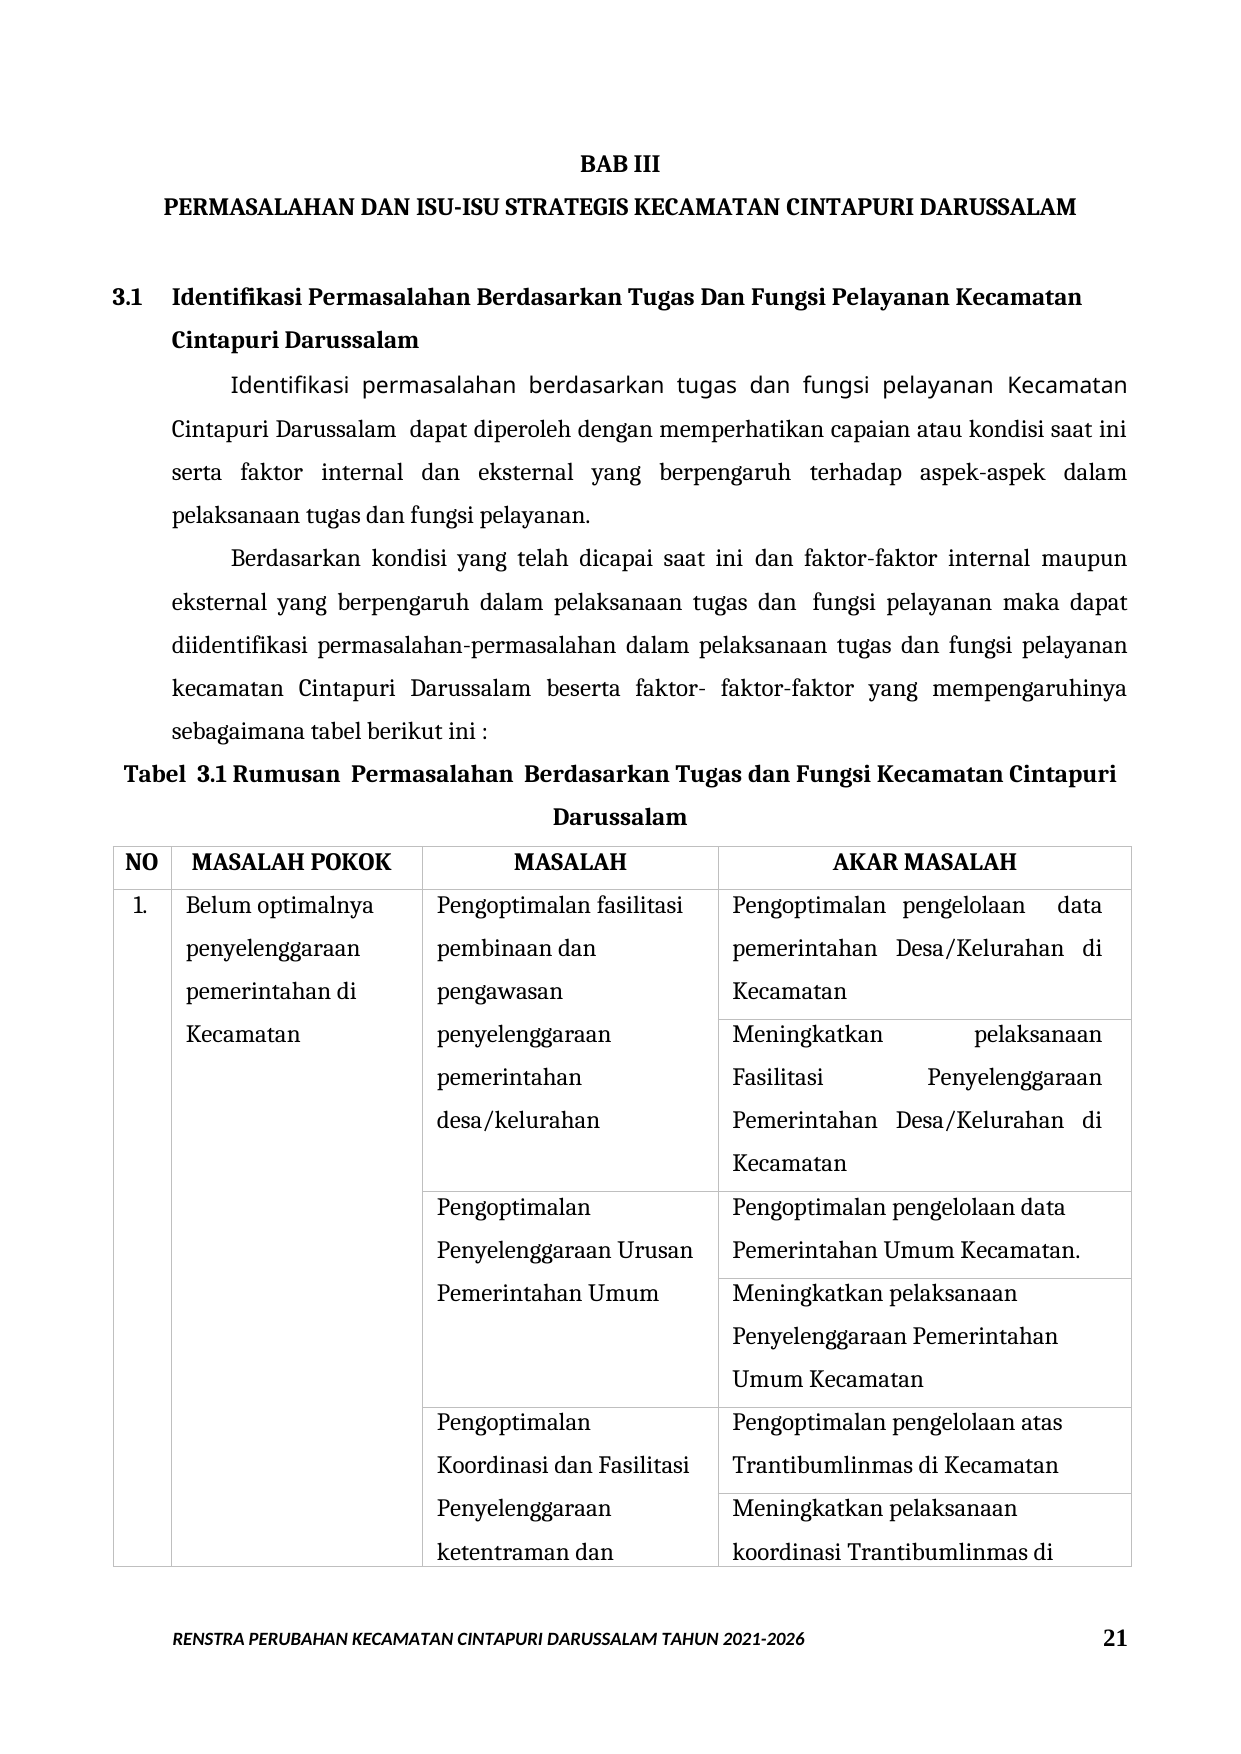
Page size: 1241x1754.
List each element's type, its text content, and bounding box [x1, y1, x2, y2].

text Tabel 3.1 Rumusan Permasalahan Berdasarkan Tugas dan Fungsi Kecamatan Cintapuri Darussalam [112, 760, 1128, 832]
table_cell Pengoptimalan fasilitasi pembinaan dan pengawasan penyelenggaraan pemerintahan desa/kelurahan [423, 890, 718, 1191]
table_cell 1. [114, 890, 171, 1566]
text Berdasarkan kondisi yang telah dicapai saat ini dan faktor-faktor internal maupun eksternal yang berpengaruh dalam pelaksanaan tugas dan fungsi pelayanan maka dapat diidentifikasi permasalahan-permasalahan dalam pelaksanaan tugas dan fungsi pelayanan kecamatan Cintapuri Darussalam beserta faktor- faktor-faktor yang mempengaruhinya sebagaimana tabel berikut ini : [172, 544, 1128, 746]
table_cell Meningkatkan pelaksanaan Penyelenggaraan Pemerintahan Umum Kecamatan [719, 1279, 1131, 1407]
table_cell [719, 1494, 1131, 1566]
table_cell Pengoptimalan pengelolaan atas Trantibumlinmas di Kecamatan [719, 1408, 1131, 1493]
table_header NO [114, 847, 171, 889]
table_cell Pengoptimalan pengelolaan data pemerintahan Desa/Kelurahan di Kecamatan [719, 890, 1131, 1019]
subtitle PERMASALAHAN DAN ISU-ISU STRATEGIS KECAMATAN CINTAPURI DARUSSALAM [112, 193, 1128, 222]
subtitle BAB III [112, 150, 1128, 179]
subtitle Identifikasi Permasalahan Berdasarkan Tugas Dan Fungsi Pelayanan Kecamatan Cintapuri Darussalam [112, 283, 1128, 355]
table_header MASALAH [423, 847, 718, 889]
table_cell Meningkatkan pelaksanaan Fasilitasi Penyelenggaraan Pemerintahan Desa/Kelurahan di Kecamatan [719, 1020, 1131, 1191]
table_header AKAR MASALAH [719, 847, 1131, 889]
text Identifikasi permasalahan berdasarkan tugas dan fungsi pelayanan Kecamatan Cintapuri Darussalam dapat diperoleh dengan memperhatikan capaian atau kondisi saat ini serta faktor internal dan eksternal yang berpengaruh terhadap aspek-aspek dalam pelaksanaan tugas dan fungsi pelayanan. [172, 369, 1128, 530]
table_cell Pengoptimalan Koordinasi dan Fasilitasi Penyelenggaraan ketentraman dan ketertiban umum serta perlindungan masyarakat di kecamatan [423, 1408, 718, 1566]
table_cell Pengoptimalan Penyelenggaraan Urusan Pemerintahan Umum [423, 1192, 718, 1407]
table_header MASALAH POKOK [172, 847, 422, 889]
table_cell Belum optimalnya penyelenggaraan pemerintahan di Kecamatan [172, 890, 422, 1566]
table_cell Pengoptimalan pengelolaan data Pemerintahan Umum Kecamatan. [719, 1192, 1131, 1277]
